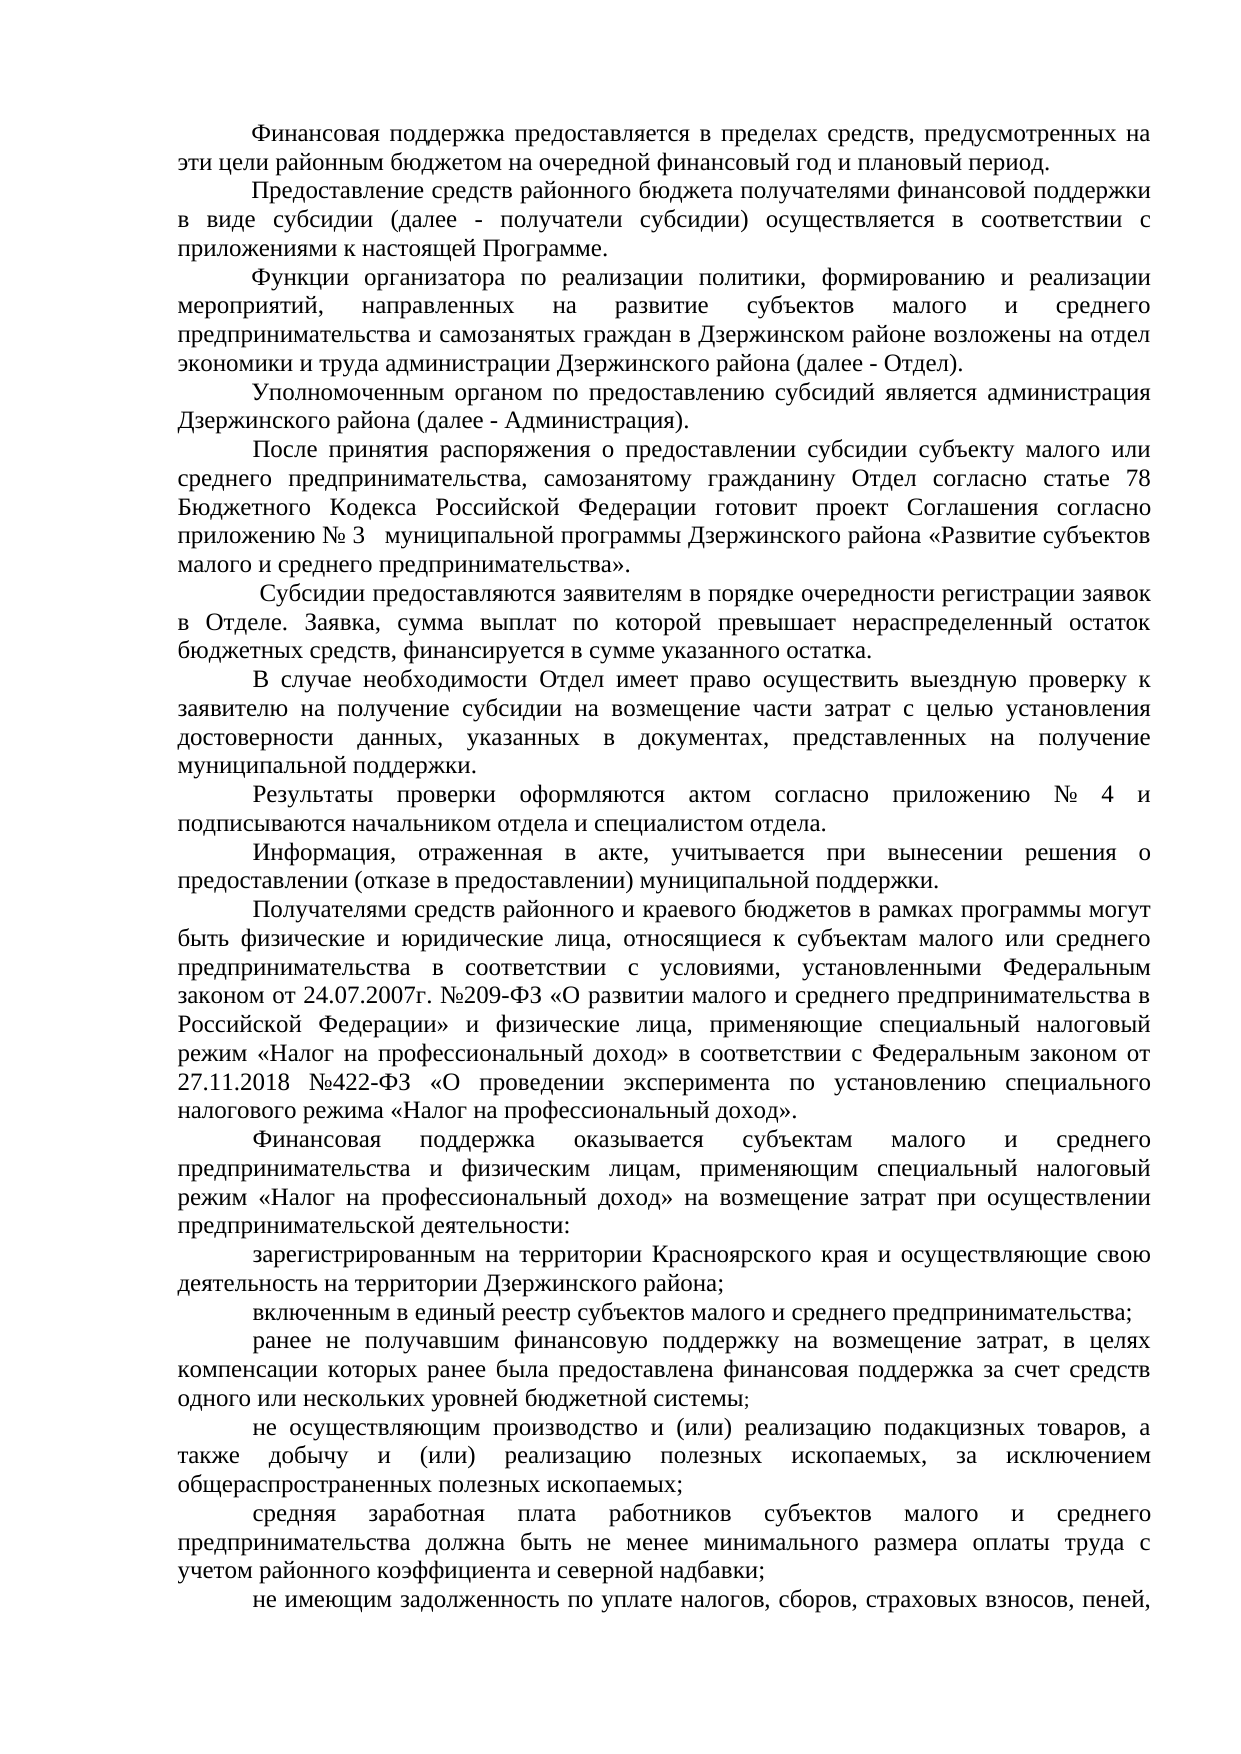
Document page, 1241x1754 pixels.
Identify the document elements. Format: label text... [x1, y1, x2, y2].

text средняя заработная плата работников субъектов малого и среднего предпринимательства должна быть не менее минимального размера оплаты труда с учетом районного коэффициента и северной надбавки; [177, 1498, 1152, 1584]
text Информация, отраженная в акте, учитывается при вынесении решения о предоставлении (отказе в предоставлении) муниципальной поддержки. [177, 837, 1152, 894]
text Получателями средств районного и краевого бюджетов в рамках программы могут быть физические и юридические лица, относящиеся к субъектам малого или среднего предпринимательства в соответствии с условиями, установленными Федеральным законом от 24.07.2007г. №209-ФЗ «О развитии малого и среднего предпринимательства в Российской Федерации» и физические лица, применяющие специальный налоговый режим «Налог на профессиональный доход» в соответствии с Федеральным законом от 27.11.2018 №422-ФЗ «О проведении эксперимента по установлению специального налогового режима «Налог на профессиональный доход». [177, 894, 1152, 1124]
text Финансовая поддержка предоставляется в пределах средств, предусмотренных на эти цели районным бюджетом на очередной финансовый год и плановый период. [177, 118, 1152, 176]
text не осуществляющим производство и (или) реализацию подакцизных товаров, а также добычу и (или) реализацию полезных ископаемых, за исключением общераспространенных полезных ископаемых; [177, 1412, 1152, 1498]
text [177, 1584, 1152, 1613]
text Предоставление средств районного бюджета получателями финансовой поддержки в виде субсидии (далее - получатели субсидии) осуществляется в соответствии с приложениями к настоящей Программе. [177, 176, 1152, 262]
text После принятия распоряжения о предоставлении субсидии субъекту малого или среднего предпринимательства, самозанятому гражданину Отдел согласно статье 78 Бюджетного Кодекса Российской Федерации готовит проект Соглашения согласно приложению № 3 муниципальной программы Дзержинского района «Развитие субъектов малого и среднего предпринимательства». [177, 434, 1152, 578]
text Финансовая поддержка оказывается субъектам малого и среднего предпринимательства и физическим лицам, применяющим специальный налоговый режим «Налог на профессиональный доход» на возмещение затрат при осуществлении предпринимательской деятельности: [177, 1124, 1152, 1239]
text Уполномоченным органом по предоставлению субсидий является администрация Дзержинского района (далее - Администрация). [177, 377, 1152, 434]
text включенным в единый реестр субъектов малого и среднего предпринимательства; [177, 1297, 1152, 1326]
text В случае необходимости Отдел имеет право осуществить выездную проверку к заявителю на получение субсидии на возмещение части затрат с целью установления достоверности данных, указанных в документах, представленных на получение муниципальной поддержки. [177, 664, 1152, 779]
text Функции организатора по реализации политики, формированию и реализации мероприятий, направленных на развитие субъектов малого и среднего предпринимательства и самозанятых граждан в Дзержинском районе возложены на отдел экономики и труда администрации Дзержинского района (далее - Отдел). [177, 262, 1152, 377]
text зарегистрированным на территории Красноярского края и осуществляющие свою деятельность на территории Дзержинского района; [177, 1239, 1152, 1297]
text ранее не получавшим финансовую поддержку на возмещение затрат, в целях компенсации которых ранее была предоставлена финансовая поддержка за счет средств одного или нескольких уровней бюджетной системы; [177, 1326, 1152, 1412]
text Результаты проверки оформляются актом согласно приложению № 4 и подписываются начальником отдела и специалистом отдела. [177, 779, 1152, 837]
text Субсидии предоставляются заявителям в порядке очередности регистрации заявок в Отделе. Заявка, сумма выплат по которой превышает нераспределенный остаток бюджетных средств, финансируется в сумме указанного остатка. [177, 578, 1152, 664]
